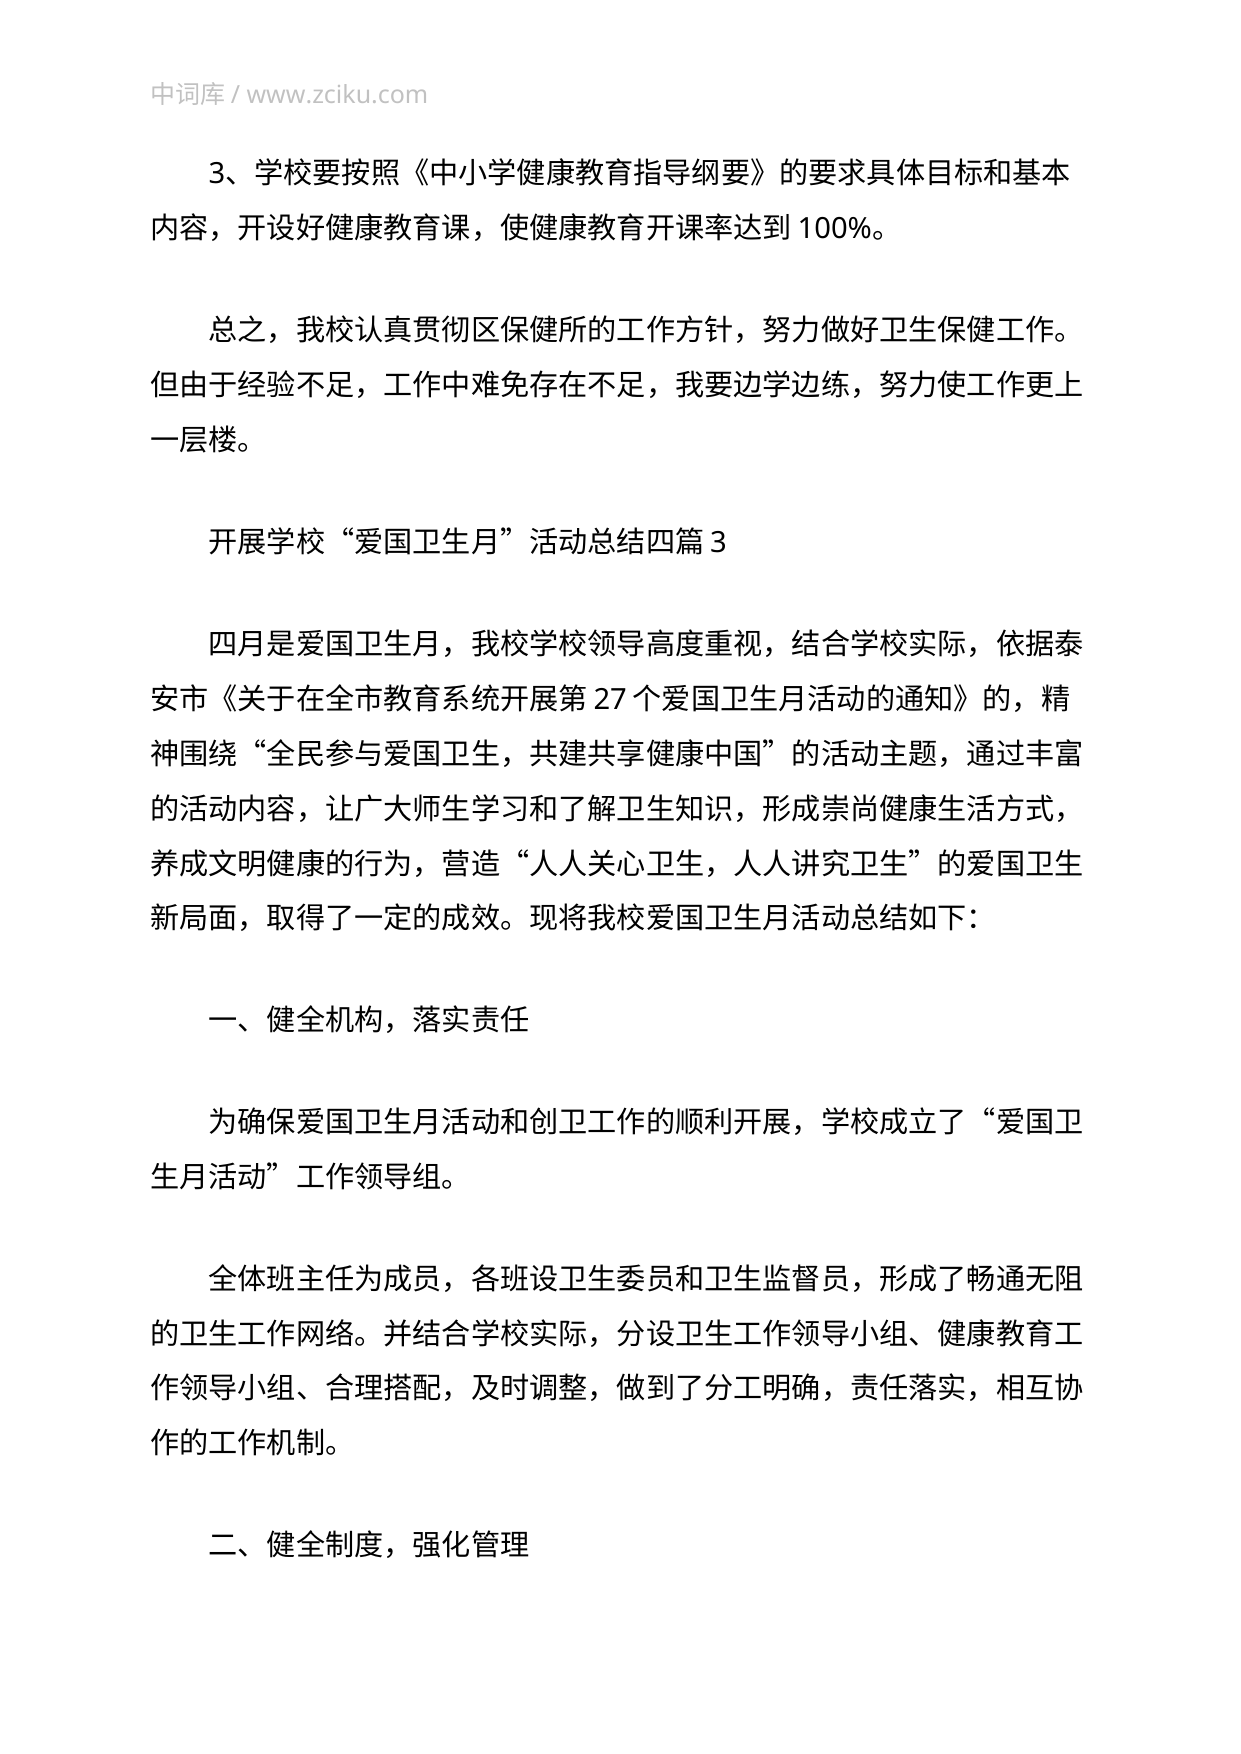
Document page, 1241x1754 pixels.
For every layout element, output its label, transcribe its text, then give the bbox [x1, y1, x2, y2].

text 一、健全机构，落实责任 [150, 997, 1090, 1039]
text 开展学校“爱国卫生月”活动总结四篇3 [150, 518, 1090, 561]
text 为确保爱国卫生月活动和创卫工作的顺利开展，学校成立了“爱国卫生月活动”工作领导组。 [150, 1099, 1090, 1196]
text 全体班主任为成员，各班设卫生委员和卫生监督员，形成了畅通无阻的卫生工作网络。并结合学校实际，分设卫生工作领导小组、健康教育工作领导小组、合理搭配，及时调整，做到了分工明确，责任落实，相互协作的工作机制。 [150, 1255, 1090, 1462]
text 四月是爱国卫生月，我校学校领导高度重视，结合学校实际，依据泰安市《关于在全市教育系统开展第27个爱国卫生月活动的通知》的，精神围绕“全民参与爱国卫生，共建共享健康中国”的活动主题，通过丰富的活动内容，让广大师生学习和了解卫生知识，形成崇尚健康生活方式，养成文明健康的行为，营造“人人关心卫生，人人讲究卫生”的爱国卫生新局面，取得了一定的成效。现将我校爱国卫生月活动总结如下： [150, 621, 1090, 937]
text 总之，我校认真贯彻区保健所的工作方针，努力做好卫生保健工作。但由于经验不足，工作中难免存在不足，我要边学边练，努力使工作更上一层楼。 [150, 307, 1090, 459]
text 二、健全制度，强化管理 [150, 1522, 1090, 1564]
text 3、学校要按照《中小学健康教育指导纲要》的要求具体目标和基本内容，开设好健康教育课，使健康教育开课率达到100%。 [150, 150, 1090, 247]
